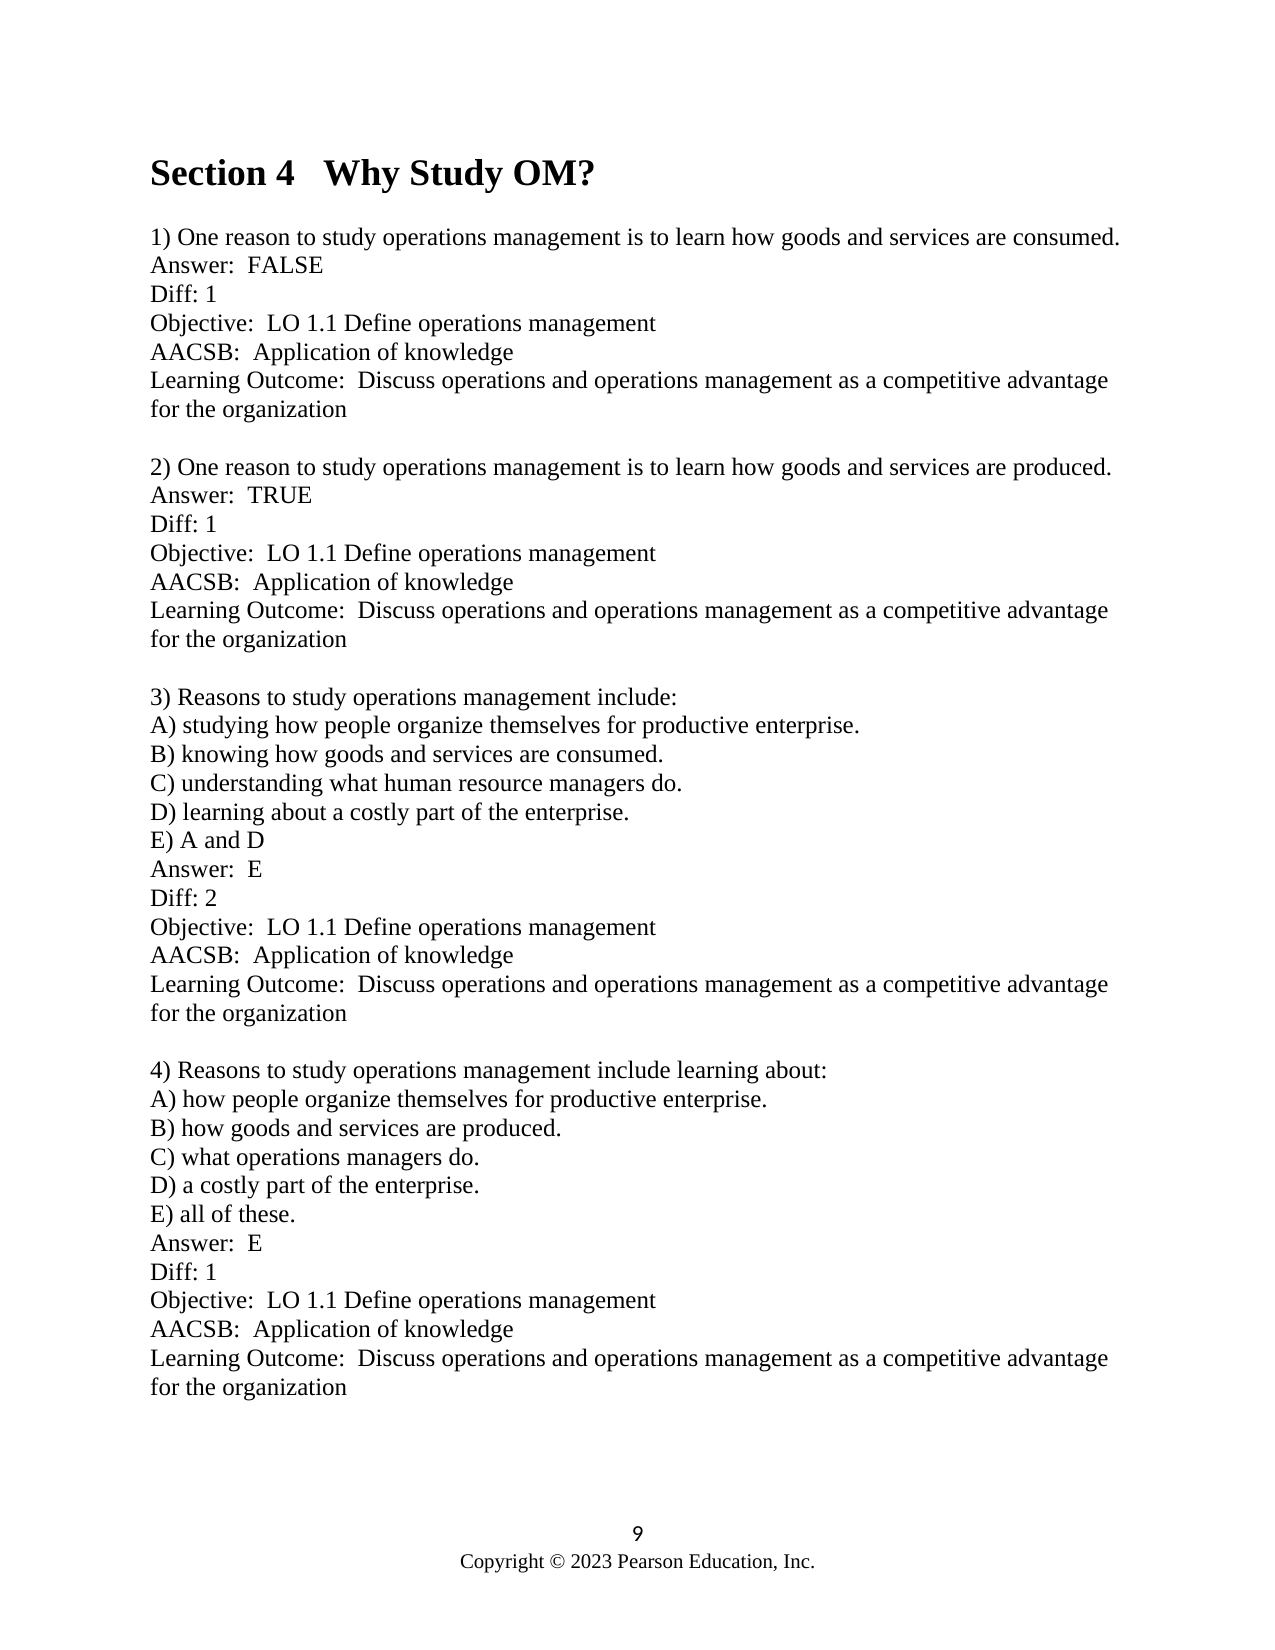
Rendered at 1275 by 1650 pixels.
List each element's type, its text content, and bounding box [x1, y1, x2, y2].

text E) A and D [150, 826, 1125, 854]
text AACSB: Application of knowledge [150, 567, 1125, 596]
text Objective: LO 1.1 Define operations management [150, 912, 1125, 941]
text C) what operations managers do. [150, 1142, 1125, 1171]
text AACSB: Application of knowledge [150, 941, 1125, 969]
text Learning Outcome: Discuss operations and operations management as a competitive advantage for the organization [150, 366, 1125, 423]
text 3) Reasons to study operations management include: [150, 682, 1125, 711]
text Diff: 1 [150, 279, 1125, 308]
text Learning Outcome: Discuss operations and operations management as a competitive advantage for the organization [150, 596, 1125, 653]
text Learning Outcome: Discuss operations and operations management as a competitive advantage for the organization [150, 969, 1125, 1027]
text B) knowing how goods and services are consumed. [150, 739, 1125, 768]
text D) learning about a costly part of the enterprise. [150, 797, 1125, 826]
text A) studying how people organize themselves for productive enterprise. [150, 711, 1125, 739]
text Objective: LO 1.1 Define operations management [150, 538, 1125, 567]
text Objective: LO 1.1 Define operations management [150, 1286, 1125, 1314]
text C) understanding what human resource managers do. [150, 768, 1125, 797]
text Learning Outcome: Discuss operations and operations management as a competitive advantage for the organization [150, 1343, 1125, 1401]
text Diff: 1 [150, 509, 1125, 538]
text Section 4 Why Study OM? [150, 150, 1125, 193]
text D) a costly part of the enterprise. [150, 1171, 1125, 1199]
text A) how people organize themselves for productive enterprise. [150, 1084, 1125, 1113]
text AACSB: Application of knowledge [150, 337, 1125, 366]
text Answer: FALSE [150, 251, 1125, 279]
text Diff: 1 [150, 1257, 1125, 1286]
text Objective: LO 1.1 Define operations management [150, 308, 1125, 337]
text Answer: E [150, 1228, 1125, 1257]
text 4) Reasons to study operations management include learning about: [150, 1056, 1125, 1084]
text B) how goods and services are produced. [150, 1113, 1125, 1142]
text 1) One reason to study operations management is to learn how goods and services are consumed. [150, 222, 1125, 251]
text E) all of these. [150, 1199, 1125, 1228]
text Diff: 2 [150, 883, 1125, 912]
text Answer: E [150, 854, 1125, 883]
text AACSB: Application of knowledge [150, 1314, 1125, 1343]
text 2) One reason to study operations management is to learn how goods and services are produced. [150, 452, 1125, 481]
text Answer: TRUE [150, 481, 1125, 509]
